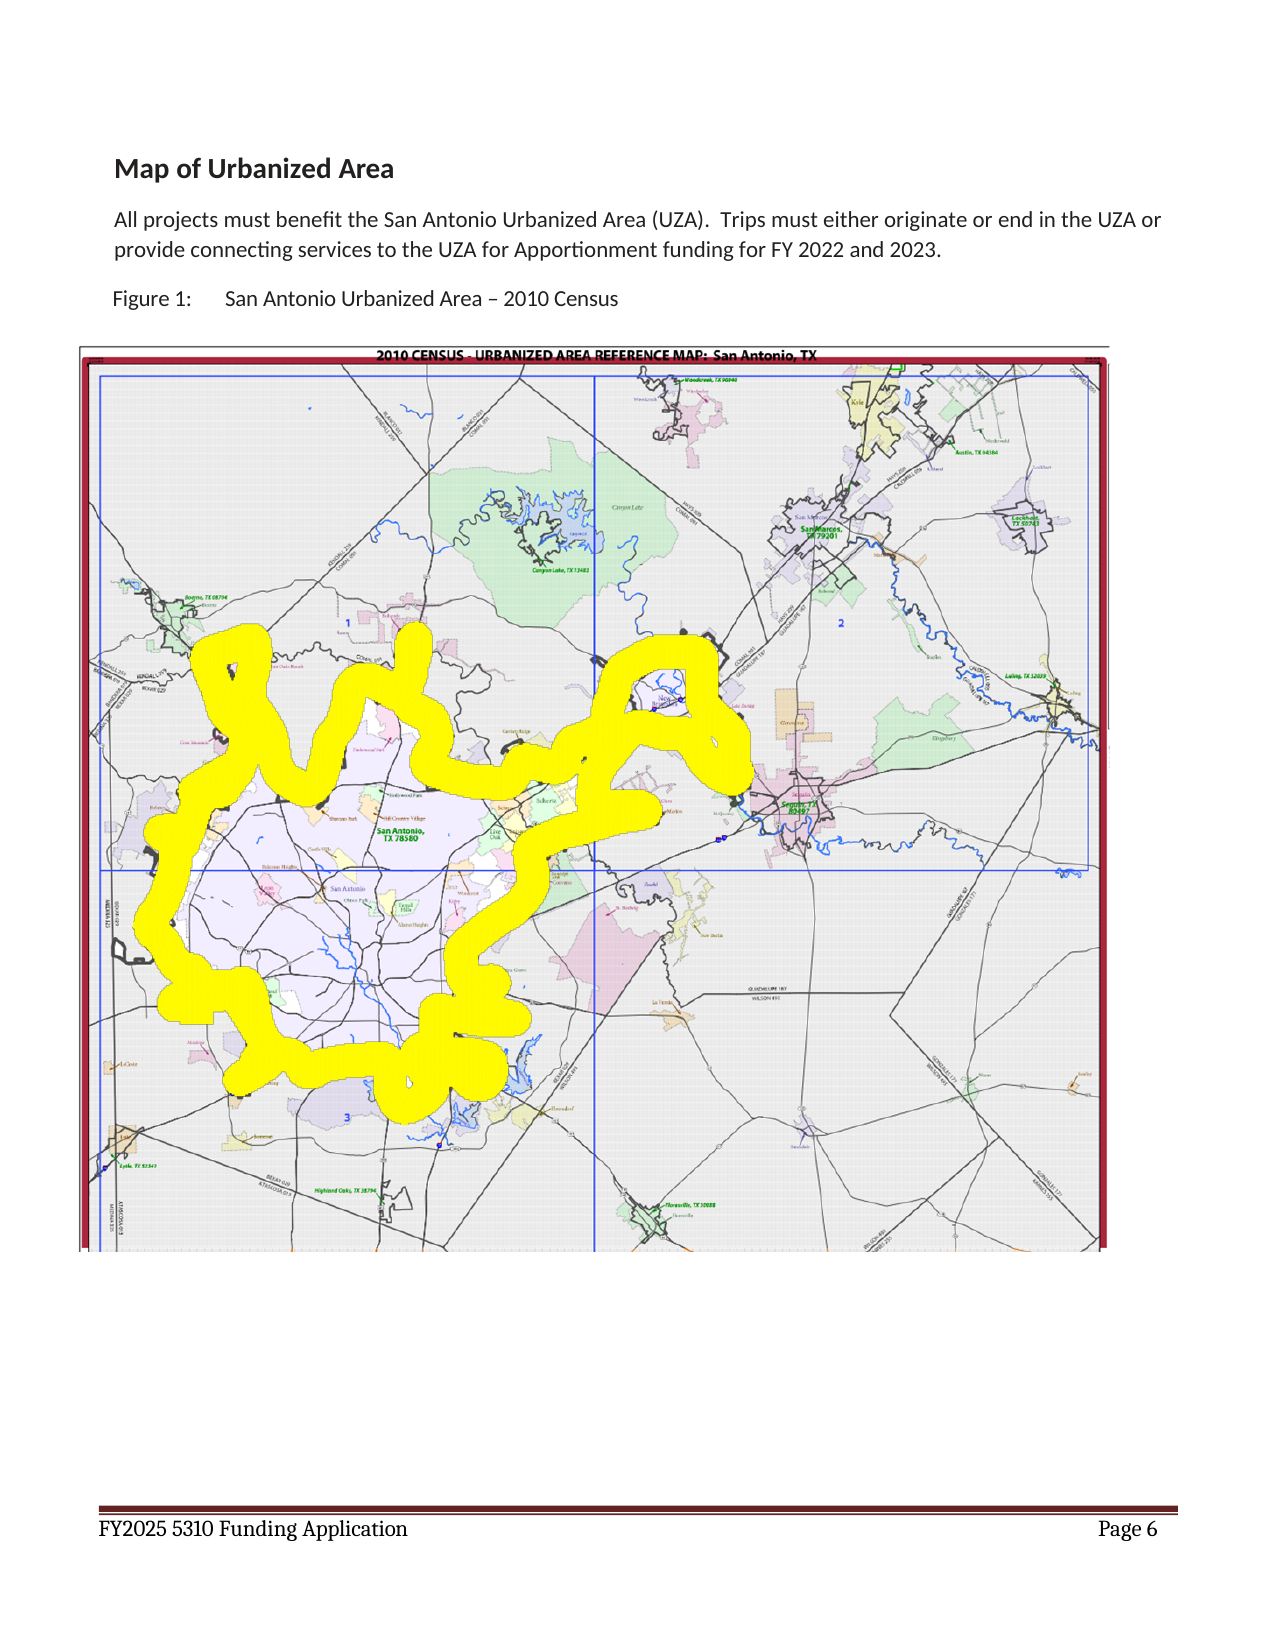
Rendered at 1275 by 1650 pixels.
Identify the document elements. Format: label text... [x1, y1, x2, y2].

picture [75, 342, 1110, 1252]
text Figure 1: San Antonio Urbanized Area – 2010 Census [112, 284, 1164, 312]
text All projects must benefit the San Antonio Urbanized Area (UZA). Trips must either originate or end in the UZA or provide connecting services to the UZA for Apportionment funding for FY 2022 and 2023. [114, 205, 1163, 263]
subtitle Map of Urbanized Area [75, 150, 1163, 186]
